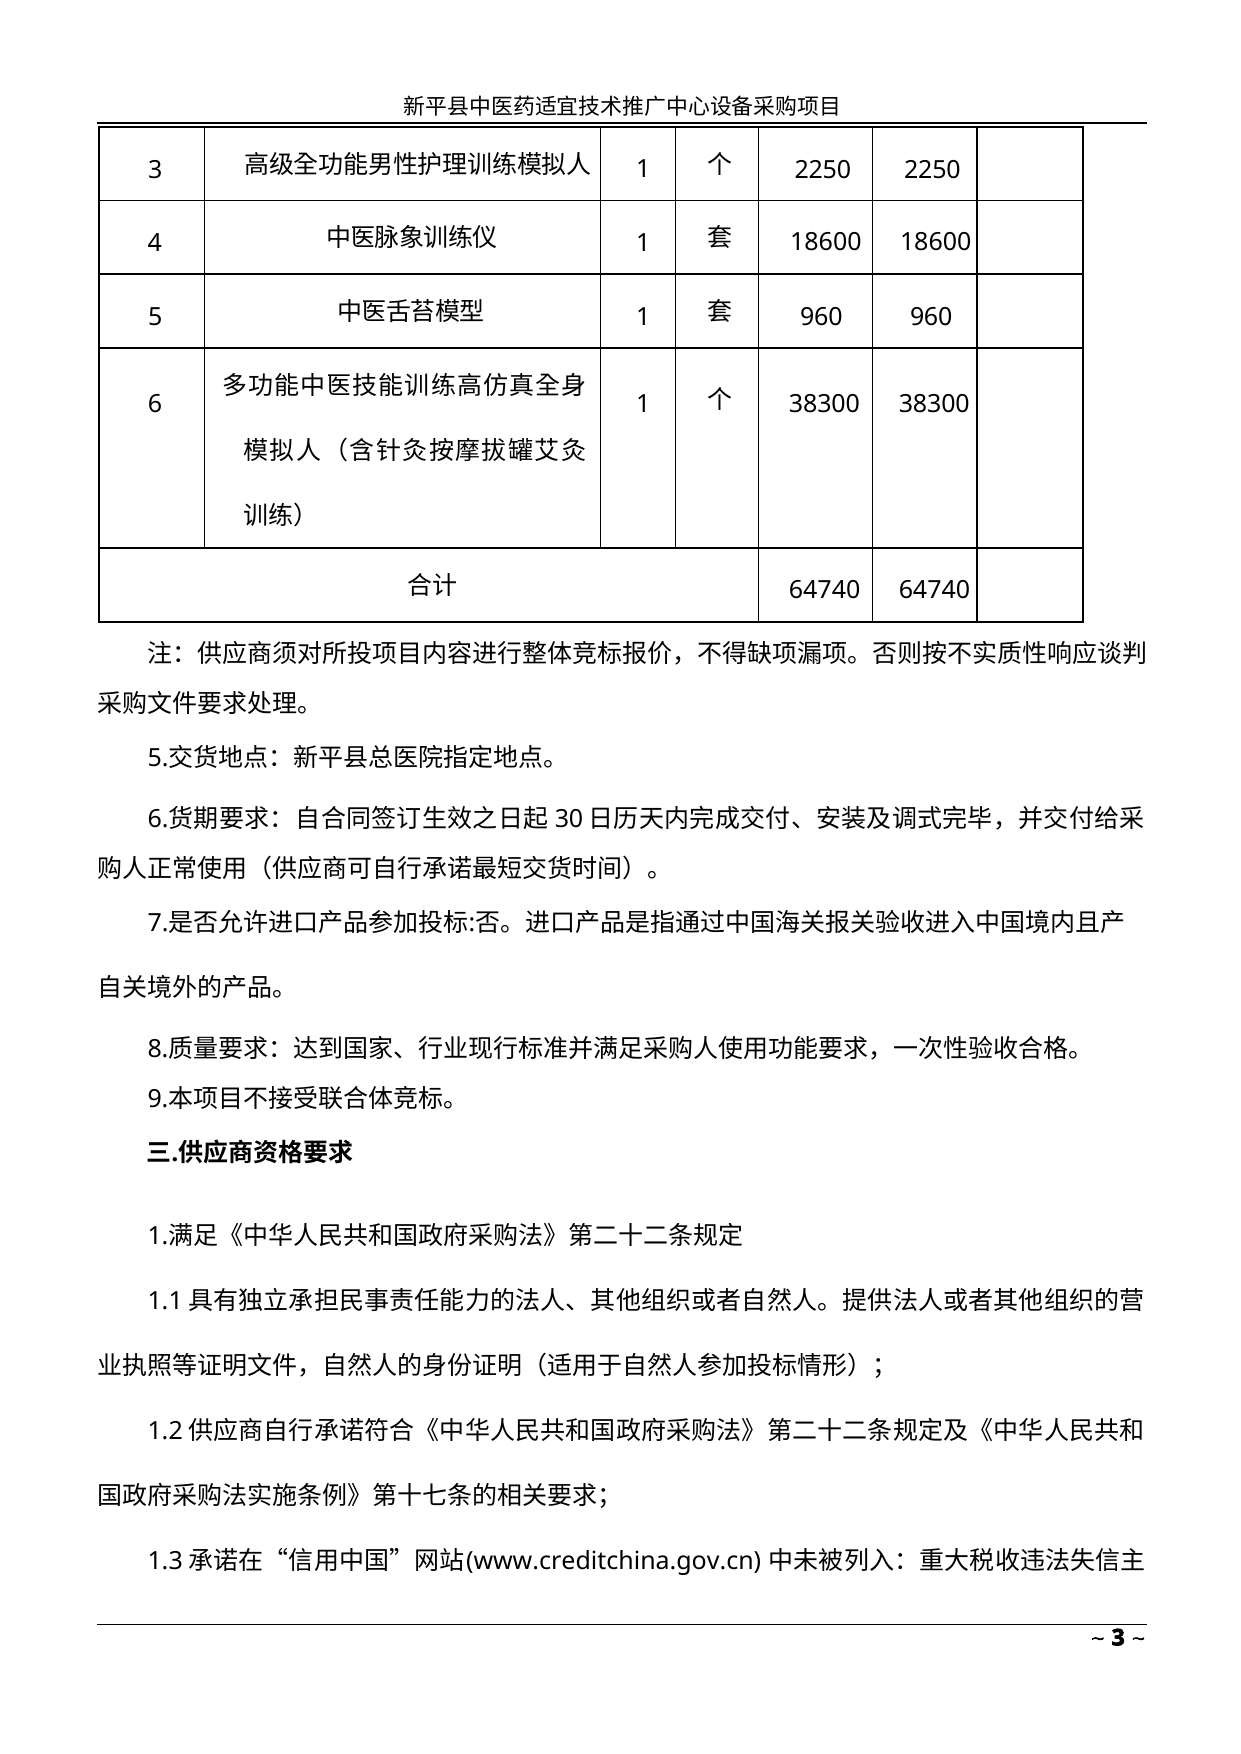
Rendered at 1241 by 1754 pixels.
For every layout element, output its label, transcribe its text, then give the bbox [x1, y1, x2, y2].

table_cell 1 [601, 128, 675, 199]
text 1.1具有独立承担民事责任能力的法人、其他组织或者自然人。提供法人或者其他组织的营业执照等证明文件，自然人的身份证明（适用于自然人参加投标情形）； [97, 1266, 1147, 1396]
table_cell 64740 [873, 549, 976, 621]
table_cell [978, 275, 1082, 347]
table_cell [978, 349, 1082, 547]
table_cell 套 [676, 201, 758, 273]
table_cell 960 [873, 275, 976, 347]
table_cell 38300 [873, 349, 976, 547]
table_cell 1 [601, 201, 675, 273]
table_cell [978, 128, 1082, 199]
table_cell 960 [759, 275, 872, 347]
table_cell 6 [100, 349, 204, 547]
table_cell 高级全功能男性护理训练模拟人 [205, 128, 600, 199]
table_cell 多功能中医技能训练高仿真全身模拟人（含针灸按摩拔罐艾灸训练） [205, 349, 600, 547]
text 7.是否允许进口产品参加投标:否。进口产品是指通过中国海关报关验收进入中国境内且产自关境外的产品。 [97, 888, 1147, 1018]
table_cell 个 [676, 349, 758, 547]
table_cell 38300 [759, 349, 872, 547]
table_cell 中医舌苔模型 [205, 275, 600, 347]
table_cell 2250 [873, 128, 976, 199]
table_cell 18600 [873, 201, 976, 273]
table_cell 1 [601, 349, 675, 547]
text 1.2供应商自行承诺符合《中华人民共和国政府采购法》第二十二条规定及《中华人民共和国政府采购法实施条例》第十七条的相关要求； [97, 1396, 1147, 1526]
text 6.货期要求：自合同签订生效之日起30日历天内完成交付、安装及调式完毕，并交付给采购人正常使用（供应商可自行承诺最短交货时间）。 [97, 788, 1147, 888]
table_cell [978, 549, 1082, 621]
table_cell 合计 [100, 549, 758, 621]
table_cell 64740 [759, 549, 872, 621]
table_cell 套 [676, 275, 758, 347]
table_cell 4 [100, 201, 204, 273]
text 9.本项目不接受联合体竞标。 [97, 1068, 1147, 1118]
text 注：供应商须对所投项目内容进行整体竞标报价，不得缺项漏项。否则按不实质性响应谈判采购文件要求处理。 [97, 623, 1147, 723]
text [97, 1526, 1147, 1591]
text 5.交货地点：新平县总医院指定地点。 [97, 723, 1147, 788]
table_cell 3 [100, 128, 204, 199]
table_cell [978, 201, 1082, 273]
text 三.供应商资格要求 [97, 1118, 1147, 1183]
table_cell 中医脉象训练仪 [205, 201, 600, 273]
table_cell 2250 [759, 128, 872, 199]
table_cell 1 [601, 275, 675, 347]
table_cell 18600 [759, 201, 872, 273]
table_cell 个 [676, 128, 758, 199]
table_cell 5 [100, 275, 204, 347]
text 8.质量要求：达到国家、行业现行标准并满足采购人使用功能要求，一次性验收合格。 [97, 1018, 1147, 1068]
text 1.满足《中华人民共和国政府采购法》第二十二条规定 [97, 1201, 1147, 1266]
